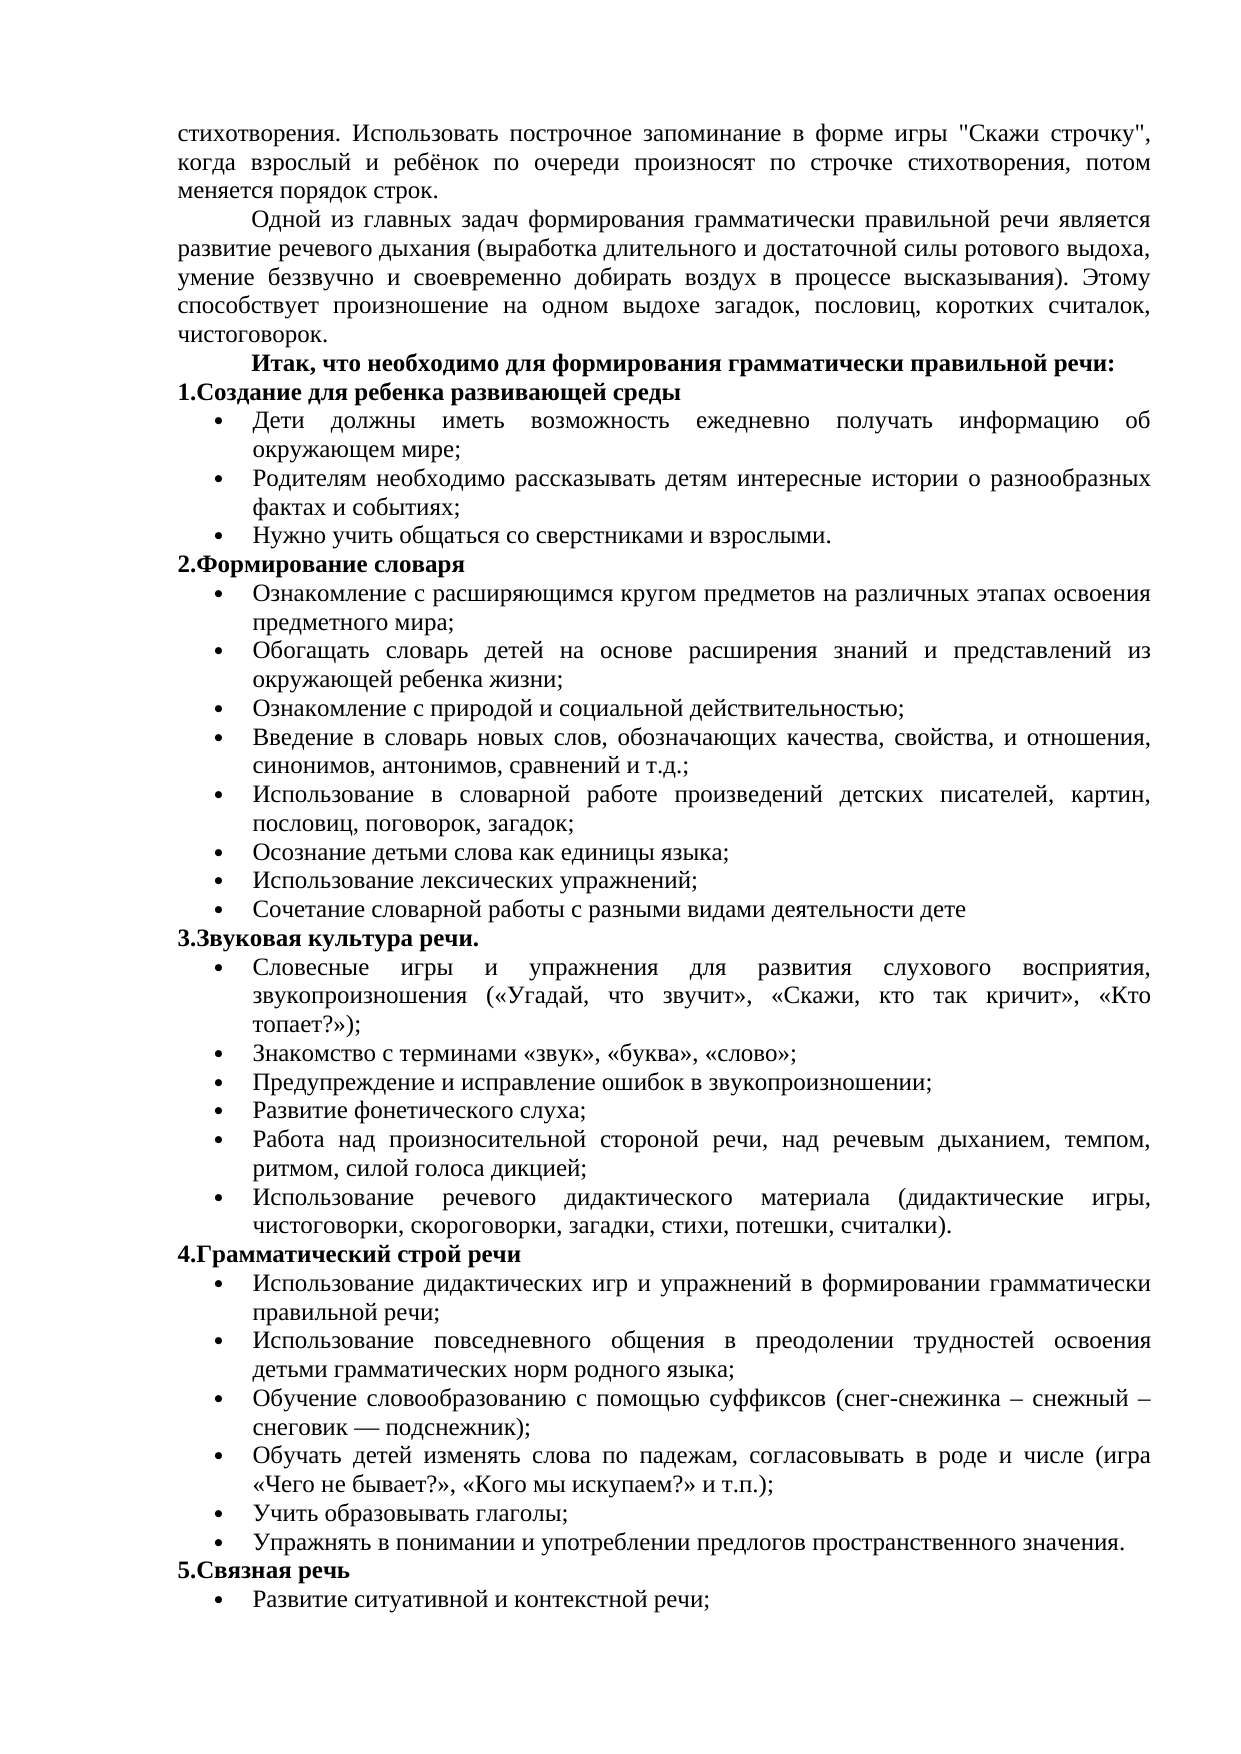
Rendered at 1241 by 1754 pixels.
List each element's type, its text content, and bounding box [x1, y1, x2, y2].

list Развитие ситуативной и контекстной речи; [215, 1584, 1152, 1613]
list Обучение словообразованию с помощью суффиксов (снег-снежинка – снежный – снеговик — подснежник); [215, 1383, 1152, 1441]
list Знакомство с терминами «звук», «буква», «слово»; [215, 1038, 1152, 1067]
text 5.Связная речь [177, 1556, 1152, 1584]
list Словесные игры и упражнения для развития слухового восприятия, звукопроизношения («Угадай, что звучит», «Скажи, кто так кричит», «Кто топает?»); [215, 952, 1152, 1038]
text Одной из главных задач формирования грамматически правильной речи является развитие речевого дыхания (выработка длительного и достаточной силы ротового выдоха, умение беззвучно и своевременно добирать воздух в процессе высказывания). Этому способствует произношение на одном выдохе загадок, пословиц, коротких считалок, чистоговорок. [177, 204, 1152, 348]
list Нужно учить общаться со сверстниками и взрослыми. [215, 521, 1152, 549]
list Обогащать словарь детей на основе расширения знаний и представлений из окружающей ребенка жизни; [215, 636, 1152, 693]
list Использование в словарной работе произведений детских писателей, картин, пословиц, поговорок, загадок; [215, 779, 1152, 837]
list Развитие фонетического слуха; [215, 1096, 1152, 1124]
text 1.Создание для ребенка развивающей среды [177, 377, 1152, 406]
list Использование лексических упражнений; [215, 866, 1152, 894]
list Учить образовывать глаголы; [215, 1498, 1152, 1527]
list Предупреждение и исправление ошибок в звукопроизношении; [215, 1067, 1152, 1096]
list Использование дидактических игр и упражнений в формировании грамматически правильной речи; [215, 1268, 1152, 1326]
list Ознакомление с природой и социальной действительностью; [215, 693, 1152, 722]
list Обучать детей изменять слова по падежам, согласовывать в роде и числе (игра «Чего не бывает?», «Кого мы искупаем?» и т.п.); [215, 1441, 1152, 1498]
text Итак, что необходимо для формирования грамматически правильной речи: [177, 348, 1152, 377]
list Использование повседневного общения в преодолении трудностей освоения детьми грамматических норм родного языка; [215, 1326, 1152, 1383]
text 3.Звуковая культура речи. [177, 923, 1152, 952]
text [177, 118, 1152, 204]
text 2.Формирование словаря [177, 549, 1152, 578]
list Дети должны иметь возможность ежедневно получать информацию об окружающем мире; [215, 406, 1152, 463]
list Использование речевого дидактического материала (дидактические игры, чистоговорки, скороговорки, загадки, стихи, потешки, считалки). [215, 1182, 1152, 1239]
list Упражнять в понимании и употреблении предлогов пространственного значения. [215, 1527, 1152, 1556]
list Ознакомление с расширяющимся кругом предметов на различных этапах освоения предметного мира; [215, 578, 1152, 636]
list Родителям необходимо рассказывать детям интересные истории о разнообразных фактах и событиях; [215, 463, 1152, 521]
list Работа над произносительной стороной речи, над речевым дыханием, темпом, ритмом, силой голоса дикцией; [215, 1124, 1152, 1182]
list Осознание детьми слова как единицы языка; [215, 837, 1152, 866]
list Введение в словарь новых слов, обозначающих качества, свойства, и отношения, синонимов, антонимов, сравнений и т.д.; [215, 722, 1152, 779]
list Сочетание словарной работы с разными видами деятельности дете [215, 894, 1152, 923]
text 4.Грамматический строй речи [177, 1239, 1152, 1268]
